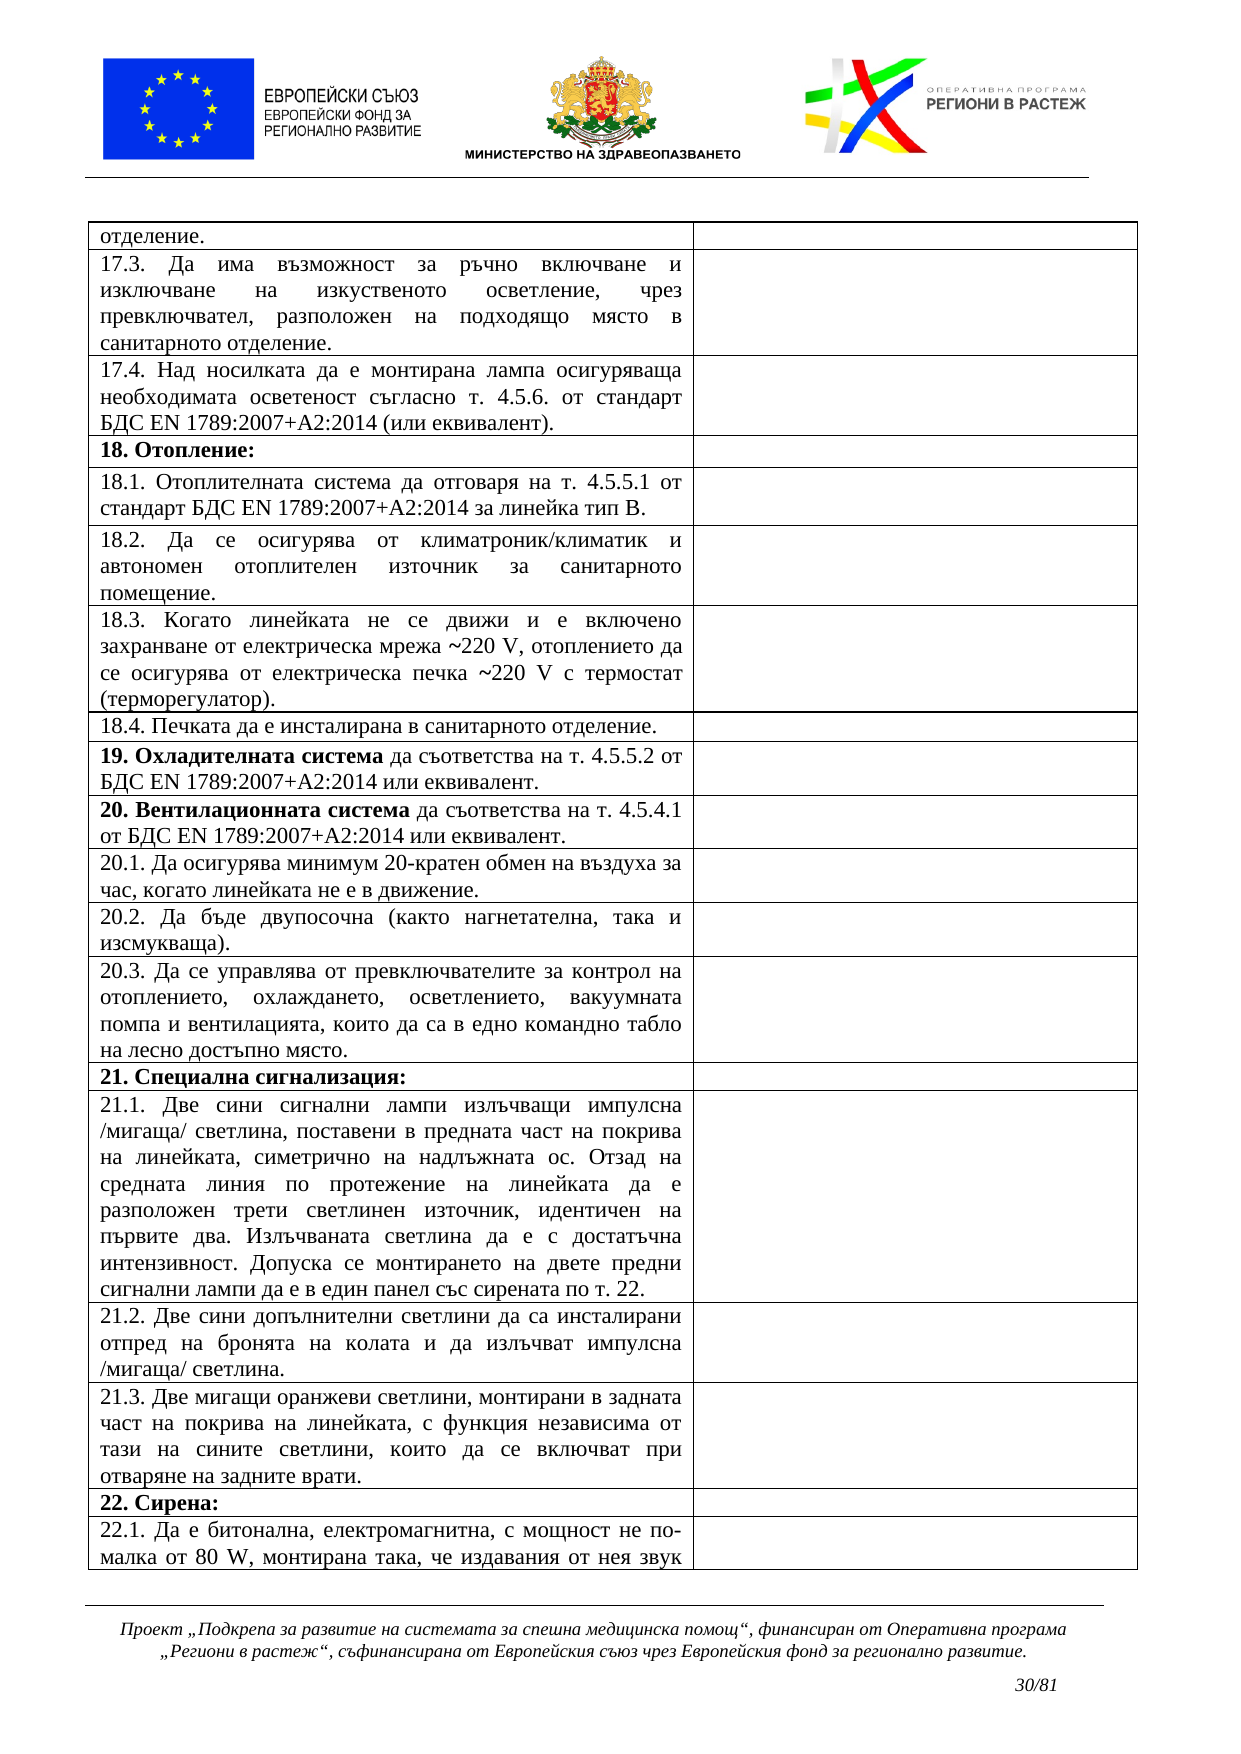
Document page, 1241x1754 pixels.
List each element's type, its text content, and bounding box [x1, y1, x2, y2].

picture [801, 56, 1090, 160]
table_cell 20. Вентилационната система да съответства на т. 4.5.4.1 от БДС EN 1789:2007+A2:2014 или еквивалент. [89, 796, 693, 848]
picture [96, 56, 433, 173]
table_cell [694, 1091, 1137, 1302]
table_cell 21.1. Две сини сигнални лампи излъчващи импулсна /мигаща/ светлина, поставени в предната част на покрива на линейката, симетрично на надлъжната ос. Отзад на средната линия по протежение на линейката да е разположен трети светлинен източник, идентичен на първите два. Излъчваната светлина да е с достатъчна интензивност. Допуска се монтирането на двете предни сигнални лампи да е в един панел със сирената по т. 22. [89, 1091, 693, 1302]
table_cell [694, 957, 1137, 1062]
table_cell [694, 742, 1137, 794]
table_cell 18.4. Печката да е инсталирана в санитарното отделение. [89, 713, 693, 741]
table_cell [694, 849, 1137, 902]
table_cell [694, 903, 1137, 956]
table_cell [694, 468, 1137, 525]
table_cell 20.1. Да осигурява минимум 20-кратен обмен на въздуха за час, когато линейката не е в движение. [89, 849, 693, 902]
table_cell [694, 223, 1137, 249]
table_cell 17.4. Над носилката да е монтирана лампа осигуряваща необходимата осветеност съгласно т. 4.5.6. от стандарт БДС EN 1789:2007+A2:2014 (или еквивалент). [89, 356, 693, 435]
table_cell [694, 1489, 1137, 1516]
table_cell [694, 1517, 1137, 1569]
table_cell 22. Сирена: [89, 1489, 693, 1516]
table_cell [694, 1063, 1137, 1090]
table_cell [694, 713, 1137, 741]
table_cell [694, 250, 1137, 355]
table_cell 17.3. Да има възможност за ръчно включване и изключване на изкуственото осветление, чрез превключвател, разположен на подходящо място в санитарното отделение. [89, 250, 693, 355]
picture [465, 56, 741, 160]
table_cell 19. Охладителната система да съответства на т. 4.5.5.2 от БДС EN 1789:2007+A2:2014 или еквивалент. [89, 742, 693, 794]
table_cell 21.2. Две сини допълнителни светлини да са инсталирани отпред на бронята на колата и да излъчват импулсна /мигаща/ светлина. [89, 1303, 693, 1382]
table_cell [694, 1303, 1137, 1382]
table_cell 18. Отопление: [89, 436, 693, 467]
table_cell 18.1. Отоплителната система да отговаря на т. 4.5.5.1 от стандарт БДС EN 1789:2007+A2:2014 за линейка тип В. [89, 468, 693, 525]
table_cell 18.2. Да се осигурява от климатроник/климатик и автономен отоплителен източник за санитарното помещение. [89, 526, 693, 605]
table_cell 18.3. Когато линейката не се движи и е включено захранване от електрическа мрежа ~220 V, отоплението да се осигурява от електрическа печка ~220 V с термостат (терморегулатор). [89, 606, 693, 711]
table_cell [694, 1383, 1137, 1488]
table_cell 20.3. Да се управлява от превключвателите за контрол на отоплението, охлаждането, осветлението, вакуумната помпа и вентилацията, които да са в едно командно табло на лесно достъпно място. [89, 957, 693, 1062]
table_cell 21. Специална сигнализация: [89, 1063, 693, 1090]
table_cell 21.3. Две мигащи оранжеви светлини, монтирани в задната част на покрива на линейката, с функция независима от тази на сините светлини, които да се включват при отваряне на задните врати. [89, 1383, 693, 1488]
table_cell [694, 436, 1137, 467]
table_cell 20.2. Да бъде двупосочна (както нагнетателна, така и изсмукваща). [89, 903, 693, 956]
table_cell [694, 356, 1137, 435]
table_cell [694, 796, 1137, 848]
table_cell [694, 526, 1137, 605]
table_cell [694, 606, 1137, 711]
